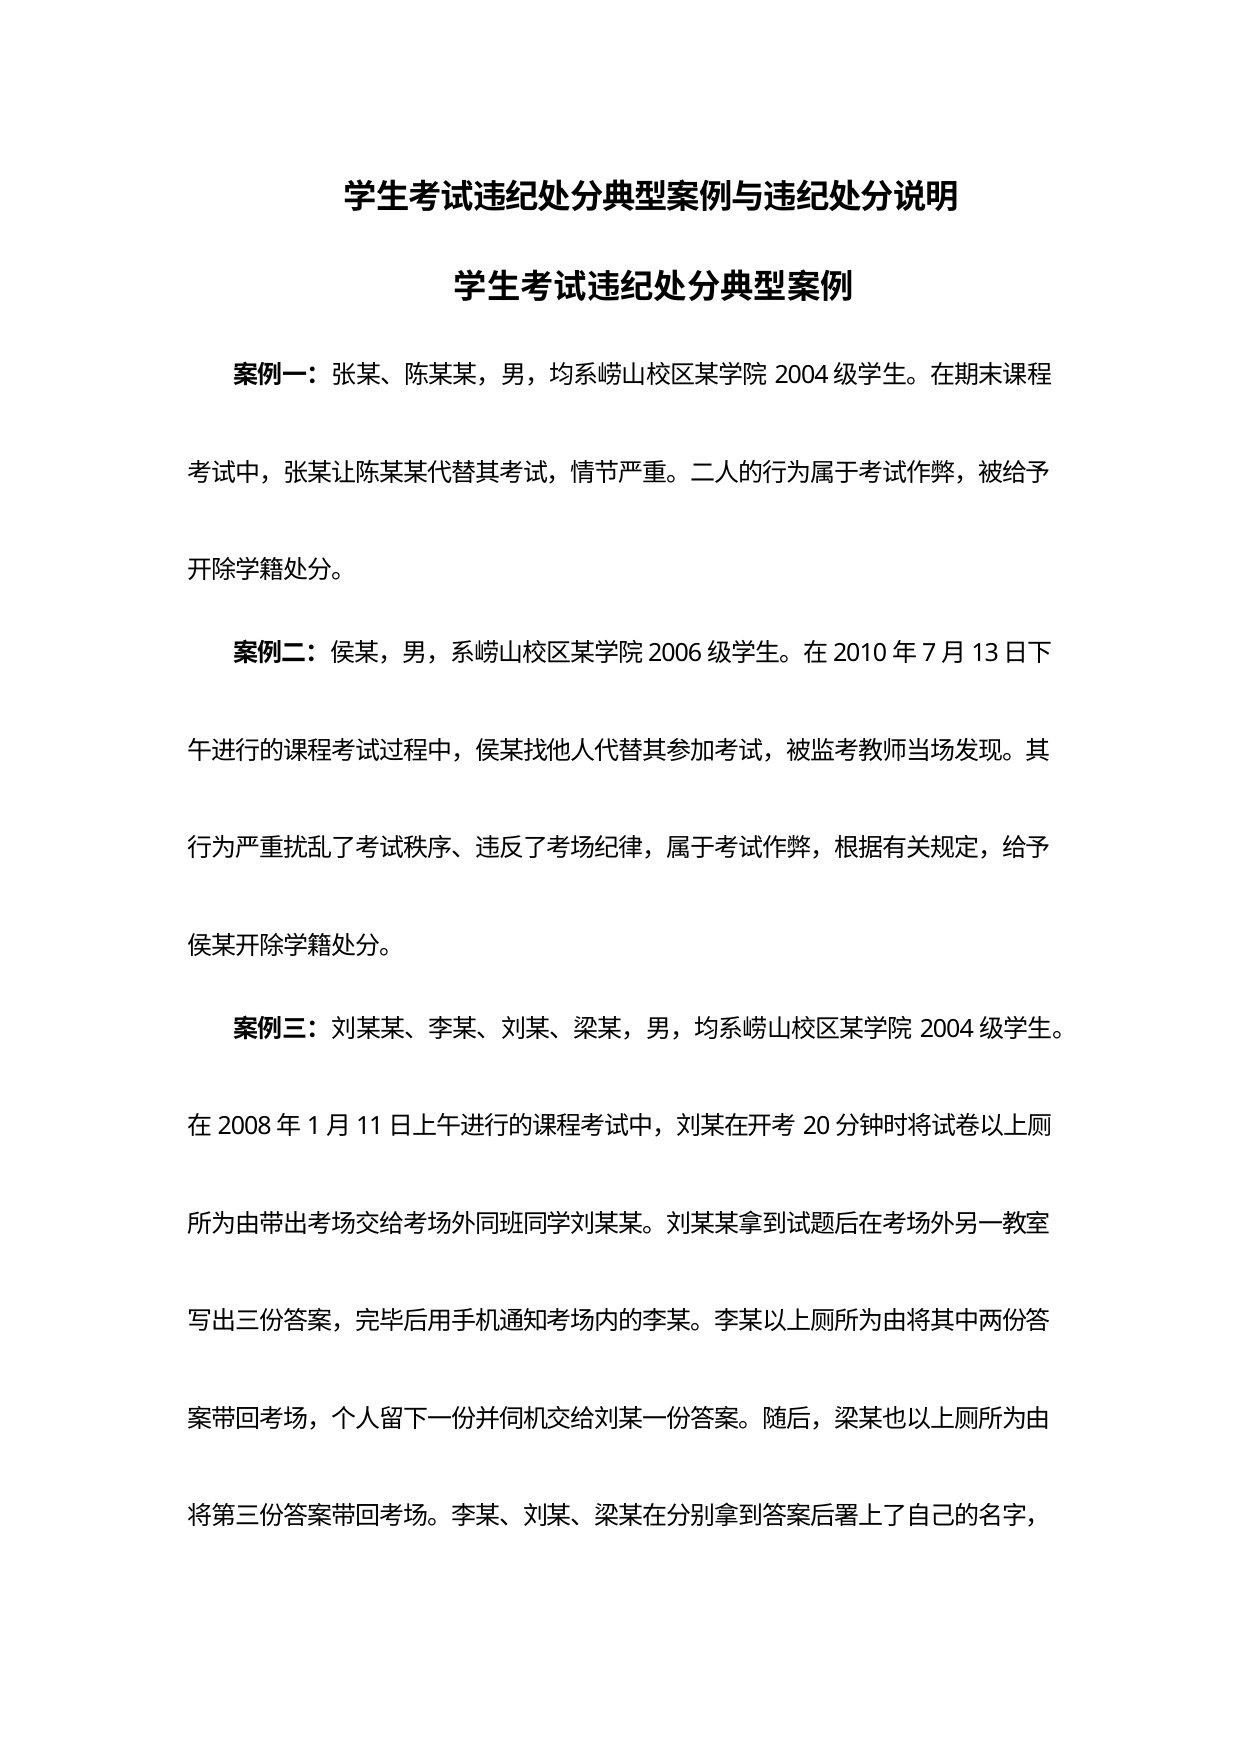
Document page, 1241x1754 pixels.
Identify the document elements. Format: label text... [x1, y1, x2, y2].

text 案例二：侯某，男，系崂山校区某学院2006级学生。在2010年7月13日下午进行的课程考试过程中，侯某找他人代替其参加考试，被监考教师当场发现。其行为严重扰乱了考试秩序、违反了考场纪律，属于考试作弊，根据有关规定，给予侯某开除学籍处分。 [187, 618, 1053, 976]
text 学生考试违纪处分典型案例 [187, 251, 1053, 316]
text 学生考试违纪处分典型案例与违纪处分说明 [187, 162, 1053, 227]
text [187, 994, 1053, 1546]
text 案例一：张某、陈某某，男，均系崂山校区某学院2004级学生。在期末课程考试中，张某让陈某某代替其考试，情节严重。二人的行为属于考试作弊，被给予开除学籍处分。 [187, 340, 1053, 600]
